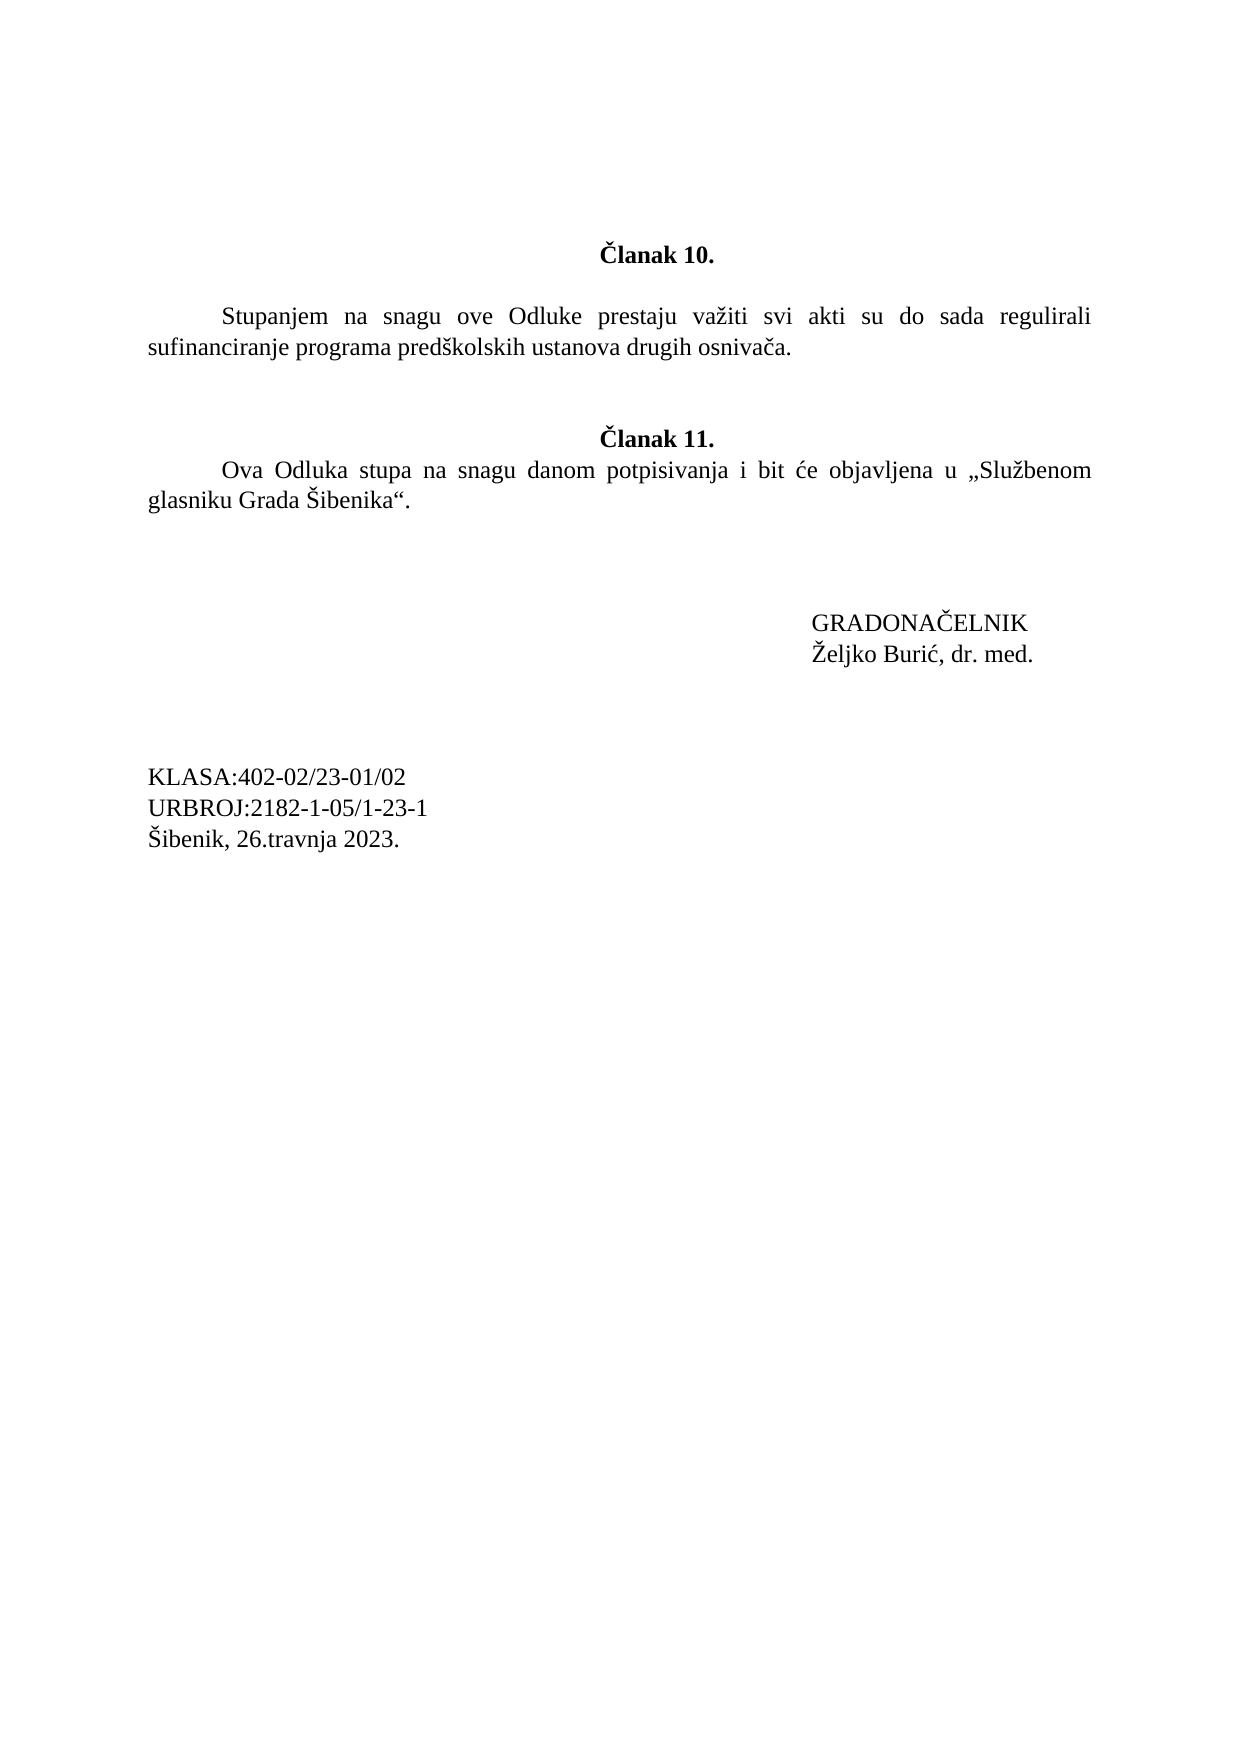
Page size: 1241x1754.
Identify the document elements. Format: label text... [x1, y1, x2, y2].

text GRADONAČELNIK [148, 608, 1093, 637]
text URBROJ:2182-1-05/1-23-1 [148, 793, 1093, 822]
text KLASA:402-02/23-01/02 [148, 762, 1093, 791]
text Stupanjem na snagu ove Odluke prestaju važiti svi akti su do sada regulirali sufinanciranje programa predškolskih ustanova drugih osnivača. [148, 301, 1093, 361]
text Članak 11. [148, 424, 1093, 453]
text Ova Odluka stupa na snagu danom potpisivanja i bit će objavljena u „Službenom glasniku Grada Šibenika“. [148, 455, 1093, 514]
text Šibenik, 26.travnja 2023. [148, 824, 1093, 852]
text Željko Burić, dr. med. [148, 639, 1093, 668]
text Članak 10. [148, 240, 1093, 268]
